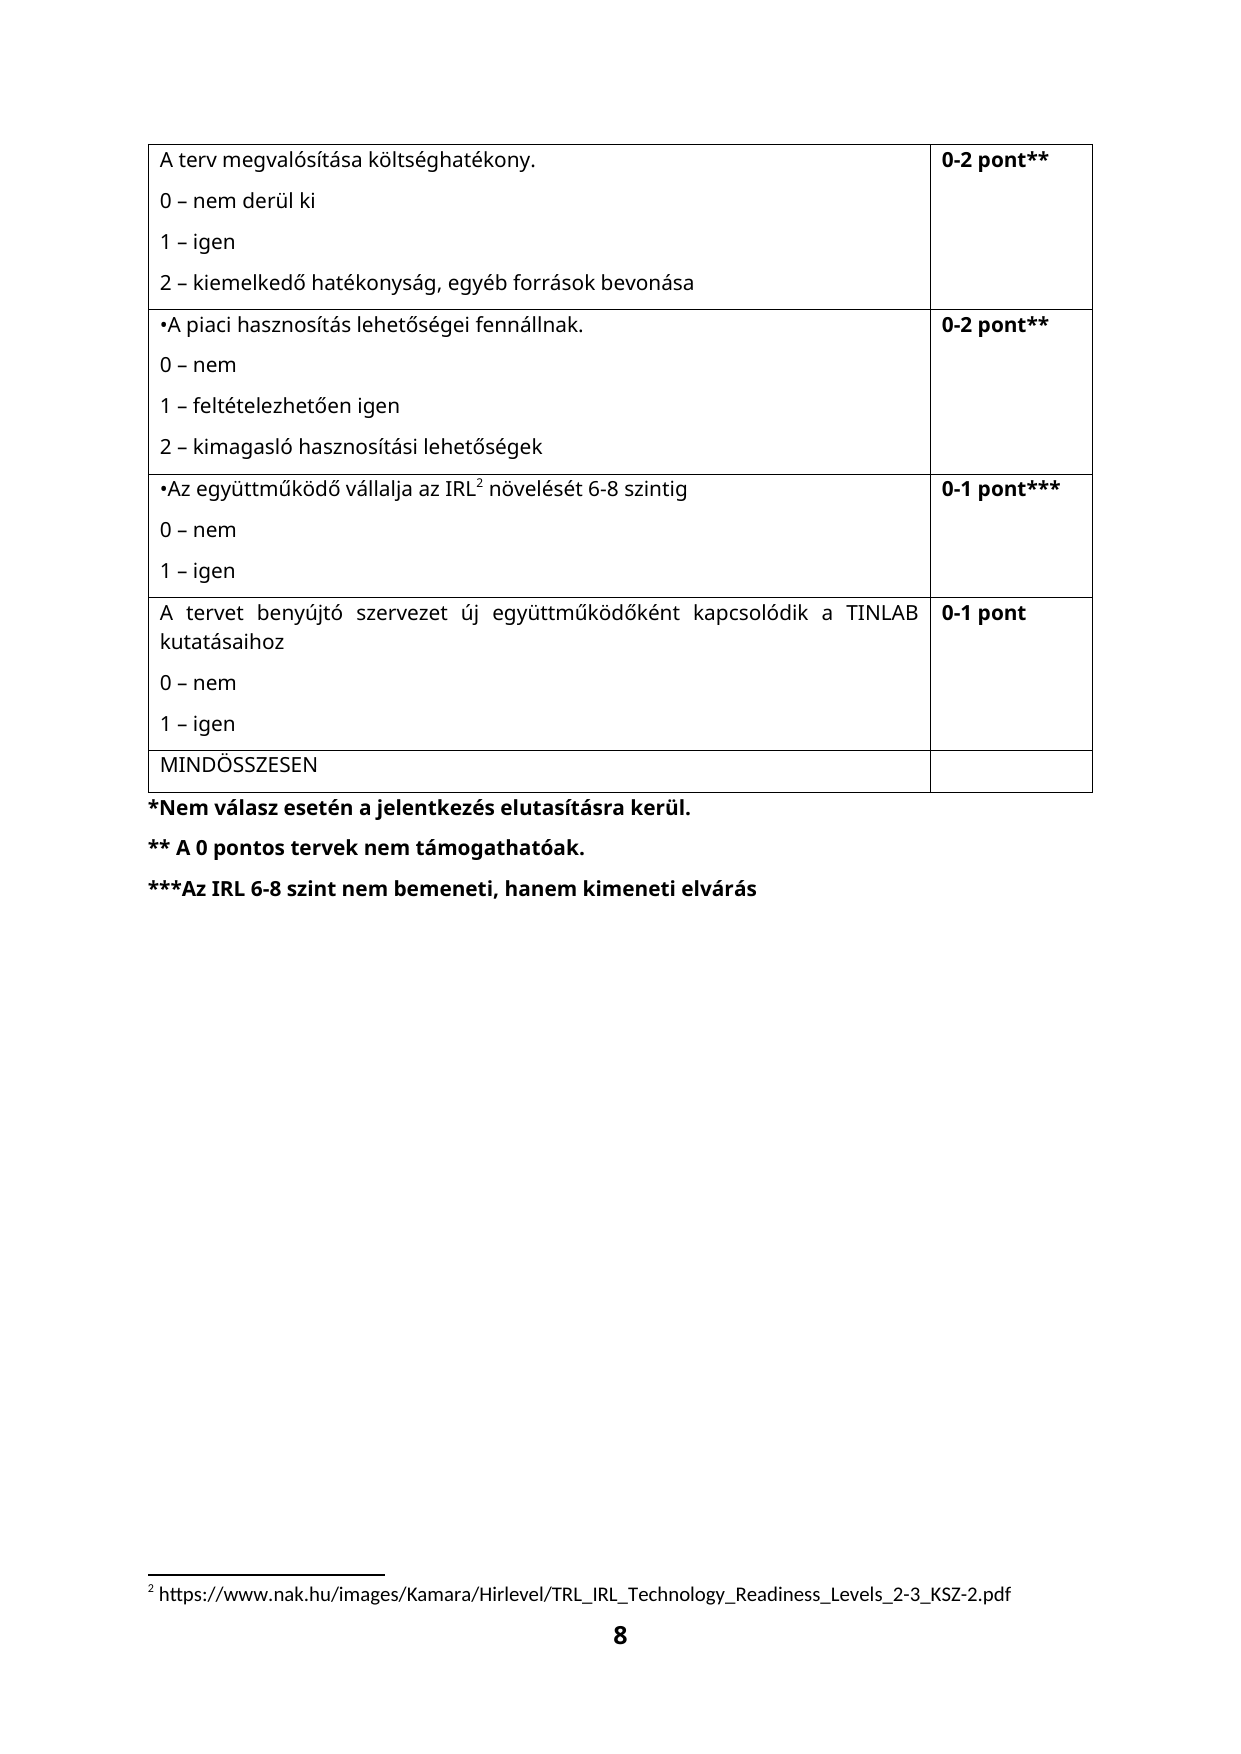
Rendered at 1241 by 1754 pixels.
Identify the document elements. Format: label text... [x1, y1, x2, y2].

table_cell A tervet benyújtó szervezet új együttműködőként kapcsolódik a TINLAB kutatásaihoz 0 – nem 1 – igen [149, 598, 930, 749]
table_cell 0-1 pont [931, 598, 1092, 749]
table_cell 0-2 pont** [931, 310, 1092, 473]
text *Nem válasz esetén a jelentkezés elutasításra kerül. [148, 793, 1093, 821]
table_cell 0-1 pont*** [931, 475, 1092, 597]
table_cell 0-2 pont** [931, 145, 1092, 309]
text ** A 0 pontos tervek nem támogathatóak. [148, 833, 1093, 862]
table_cell [931, 751, 1092, 792]
table_cell A terv megvalósítása költséghatékony. 0 – nem derül ki 1 – igen 2 – kiemelkedő hatékonyság, egyéb források bevonása [149, 145, 930, 309]
text ***Az IRL 6-8 szint nem bemeneti, hanem kimeneti elvárás [148, 874, 1093, 903]
table_cell •Az együttműködő vállalja az IRL növelését 6-8 szintig 0 – nem 1 – igen [149, 475, 930, 597]
table_cell •A piaci hasznosítás lehetőségei fennállnak. 0 – nem 1 – feltételezhetően igen 2 – kimagasló hasznosítási lehetőségek [149, 310, 930, 473]
table_cell MINDÖSSZESEN [149, 751, 930, 792]
